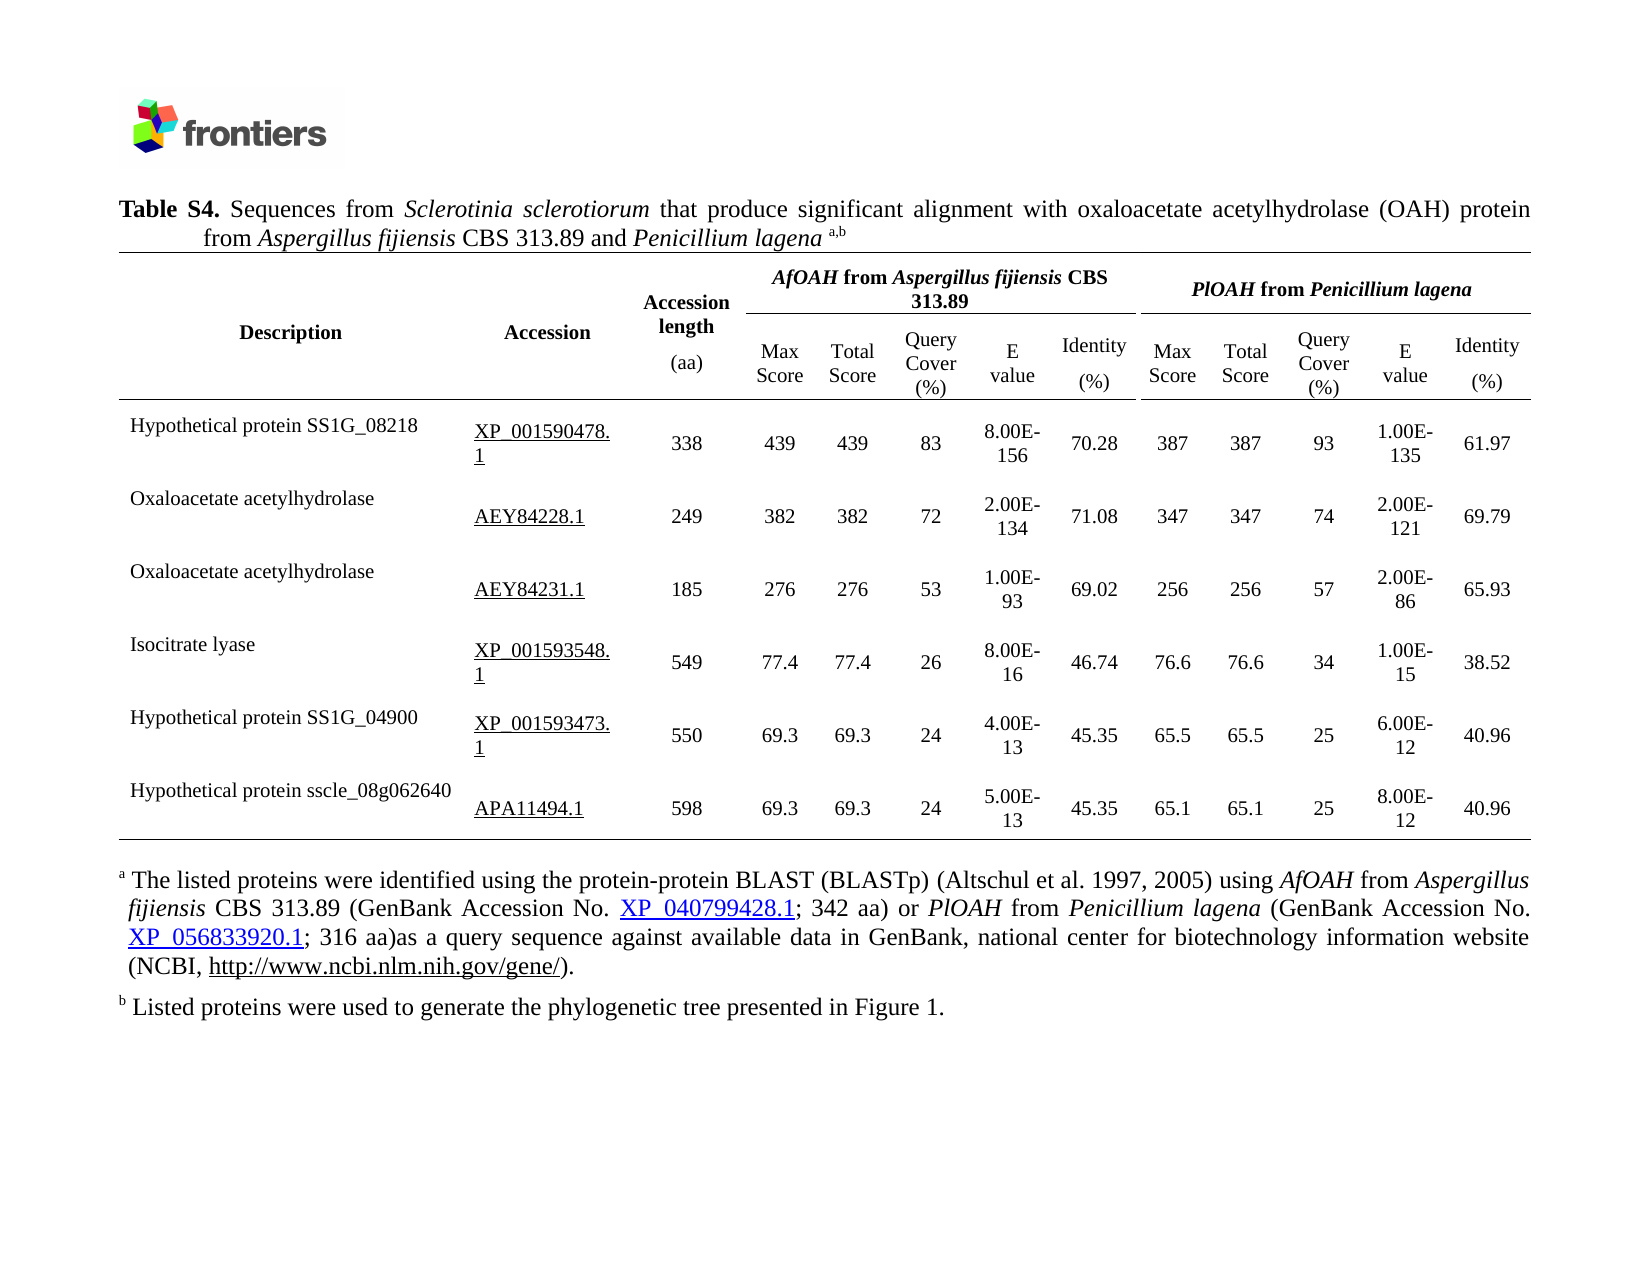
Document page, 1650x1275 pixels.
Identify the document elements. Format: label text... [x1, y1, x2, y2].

table_cell 26 [891, 619, 975, 692]
table_cell Isocitrate lyase [119, 619, 463, 692]
table_cell E value [1368, 314, 1447, 399]
table_cell 439 [746, 400, 818, 473]
table_cell 34 [1284, 619, 1368, 692]
table_cell 550 [632, 692, 746, 766]
table_cell 347 [1211, 473, 1284, 546]
table_cell 8.00E-16 [975, 619, 1054, 692]
text Table S4. Sequences from Sclerotinia sclerotiorum that produce significant alignment with oxaloacetate acetylhydrolase (OAH) protein from Aspergillus fijiensis CBS 313.89 and Penicillium lagena a,b [118, 194, 1531, 252]
table_cell 40.96 [1447, 692, 1531, 766]
table_cell XP_001593473.1 [463, 692, 632, 766]
table_cell 69.79 [1447, 473, 1531, 546]
table_cell Max Score [1141, 314, 1211, 399]
table_cell AEY84231.1 [463, 546, 632, 619]
table_cell 347 [1139, 473, 1211, 546]
table_cell Oxaloacetate acetylhydrolase [119, 473, 463, 546]
table_header AfOAH from Aspergillus fijiensis CBS 313.89 [746, 253, 1136, 313]
table_cell 24 [891, 692, 975, 766]
table_cell 25 [1284, 766, 1368, 839]
table_cell 256 [1139, 546, 1211, 619]
table_cell 69.3 [746, 692, 818, 766]
table_cell XP_001593548.1 [463, 619, 632, 692]
table_cell 83 [891, 400, 975, 473]
table_cell 25 [1284, 692, 1368, 766]
table_header PlOAH from Penicillium lagena [1141, 253, 1531, 313]
table_cell 65.5 [1139, 692, 1211, 766]
table_cell 65.1 [1211, 766, 1284, 839]
table_cell 382 [818, 473, 891, 546]
table_cell 8.00E-156 [975, 400, 1054, 473]
table_cell 387 [1211, 400, 1284, 473]
table_cell 45.35 [1054, 766, 1138, 839]
table_cell 76.6 [1139, 619, 1211, 692]
table_cell 45.35 [1054, 692, 1138, 766]
table_cell 74 [1284, 473, 1368, 546]
table_cell 24 [891, 766, 975, 839]
table_cell 549 [632, 619, 746, 692]
table_cell Total Score [1211, 314, 1284, 399]
table_cell Max Score [746, 314, 818, 399]
table_cell 65.5 [1211, 692, 1284, 766]
table_cell Query Cover (%) [1284, 314, 1368, 399]
table_cell 256 [1211, 546, 1284, 619]
table_cell Query Cover (%) [891, 314, 975, 399]
table_cell 69.3 [818, 692, 891, 766]
text a The listed proteins were identified using the protein-protein BLAST (BLASTp) (Altschul et al. 1997, 2005) using AfOAH from Aspergillus fijiensis CBS 313.89 (GenBank Accession No. XP_040799428.1; 342 aa) or PlOAH from Penicillium lagena (GenBank Accession No. XP_056833920.1; 316 aa)as a query sequence against available data in GenBank, national center for biotechnology information website (NCBI, http://www.ncbi.nlm.nih.gov/gene/). [118, 865, 1531, 980]
table_cell 8.00E-12 [1368, 766, 1447, 839]
table_cell 2.00E-134 [975, 473, 1054, 546]
table_cell 276 [746, 546, 818, 619]
table_cell 93 [1284, 400, 1368, 473]
table_header Accession length (aa) [632, 253, 746, 399]
table_cell 38.52 [1447, 619, 1531, 692]
table_cell 5.00E-13 [975, 766, 1054, 839]
table_cell APA11494.1 [463, 766, 632, 839]
table_cell 276 [818, 546, 891, 619]
table_cell 2.00E-121 [1368, 473, 1447, 546]
table_cell 71.08 [1054, 473, 1138, 546]
table_cell 249 [632, 473, 746, 546]
table_cell 1.00E-93 [975, 546, 1054, 619]
table_cell 439 [818, 400, 891, 473]
table_cell 76.6 [1211, 619, 1284, 692]
table_cell 1.00E-15 [1368, 619, 1447, 692]
table_cell 69.02 [1054, 546, 1138, 619]
table_cell 69.3 [746, 766, 818, 839]
table_cell 65.93 [1447, 546, 1531, 619]
table_cell 338 [632, 400, 746, 473]
table_cell Total Score [818, 314, 891, 399]
table_cell 53 [891, 546, 975, 619]
table_cell 65.1 [1139, 766, 1211, 839]
table_header Description [119, 253, 463, 399]
table_cell XP_001590478.1 [463, 400, 632, 473]
table_cell 69.3 [818, 766, 891, 839]
table_cell Hypothetical protein SS1G_04900 [119, 692, 463, 766]
text b Listed proteins were used to generate the phylogenetic tree presented in Figure 1. [118, 992, 1531, 1021]
table_cell 72 [891, 473, 975, 546]
picture [118, 87, 346, 169]
table_cell 2.00E-86 [1368, 546, 1447, 619]
table_cell 185 [632, 546, 746, 619]
table_cell 382 [746, 473, 818, 546]
table_cell AEY84228.1 [463, 473, 632, 546]
table_cell Identity (%) [1054, 314, 1136, 399]
table_cell Hypothetical protein sscle_08g062640 [119, 766, 463, 839]
table_cell 598 [632, 766, 746, 839]
table_cell 6.00E-12 [1368, 692, 1447, 766]
table_cell 61.97 [1447, 400, 1531, 473]
table_cell Oxaloacetate acetylhydrolase [119, 546, 463, 619]
table_cell 387 [1139, 400, 1211, 473]
table_cell 40.96 [1447, 766, 1531, 839]
table_cell 46.74 [1054, 619, 1138, 692]
table_cell Identity (%) [1447, 314, 1531, 399]
table_header Accession [463, 253, 632, 399]
table_cell 57 [1284, 546, 1368, 619]
table_cell 1.00E-135 [1368, 400, 1447, 473]
table_cell 4.00E-13 [975, 692, 1054, 766]
table_cell Hypothetical protein SS1G_08218 [119, 400, 463, 473]
table_cell 77.4 [746, 619, 818, 692]
table_cell 77.4 [818, 619, 891, 692]
table_cell E value [975, 314, 1054, 399]
table_cell 70.28 [1054, 400, 1138, 473]
